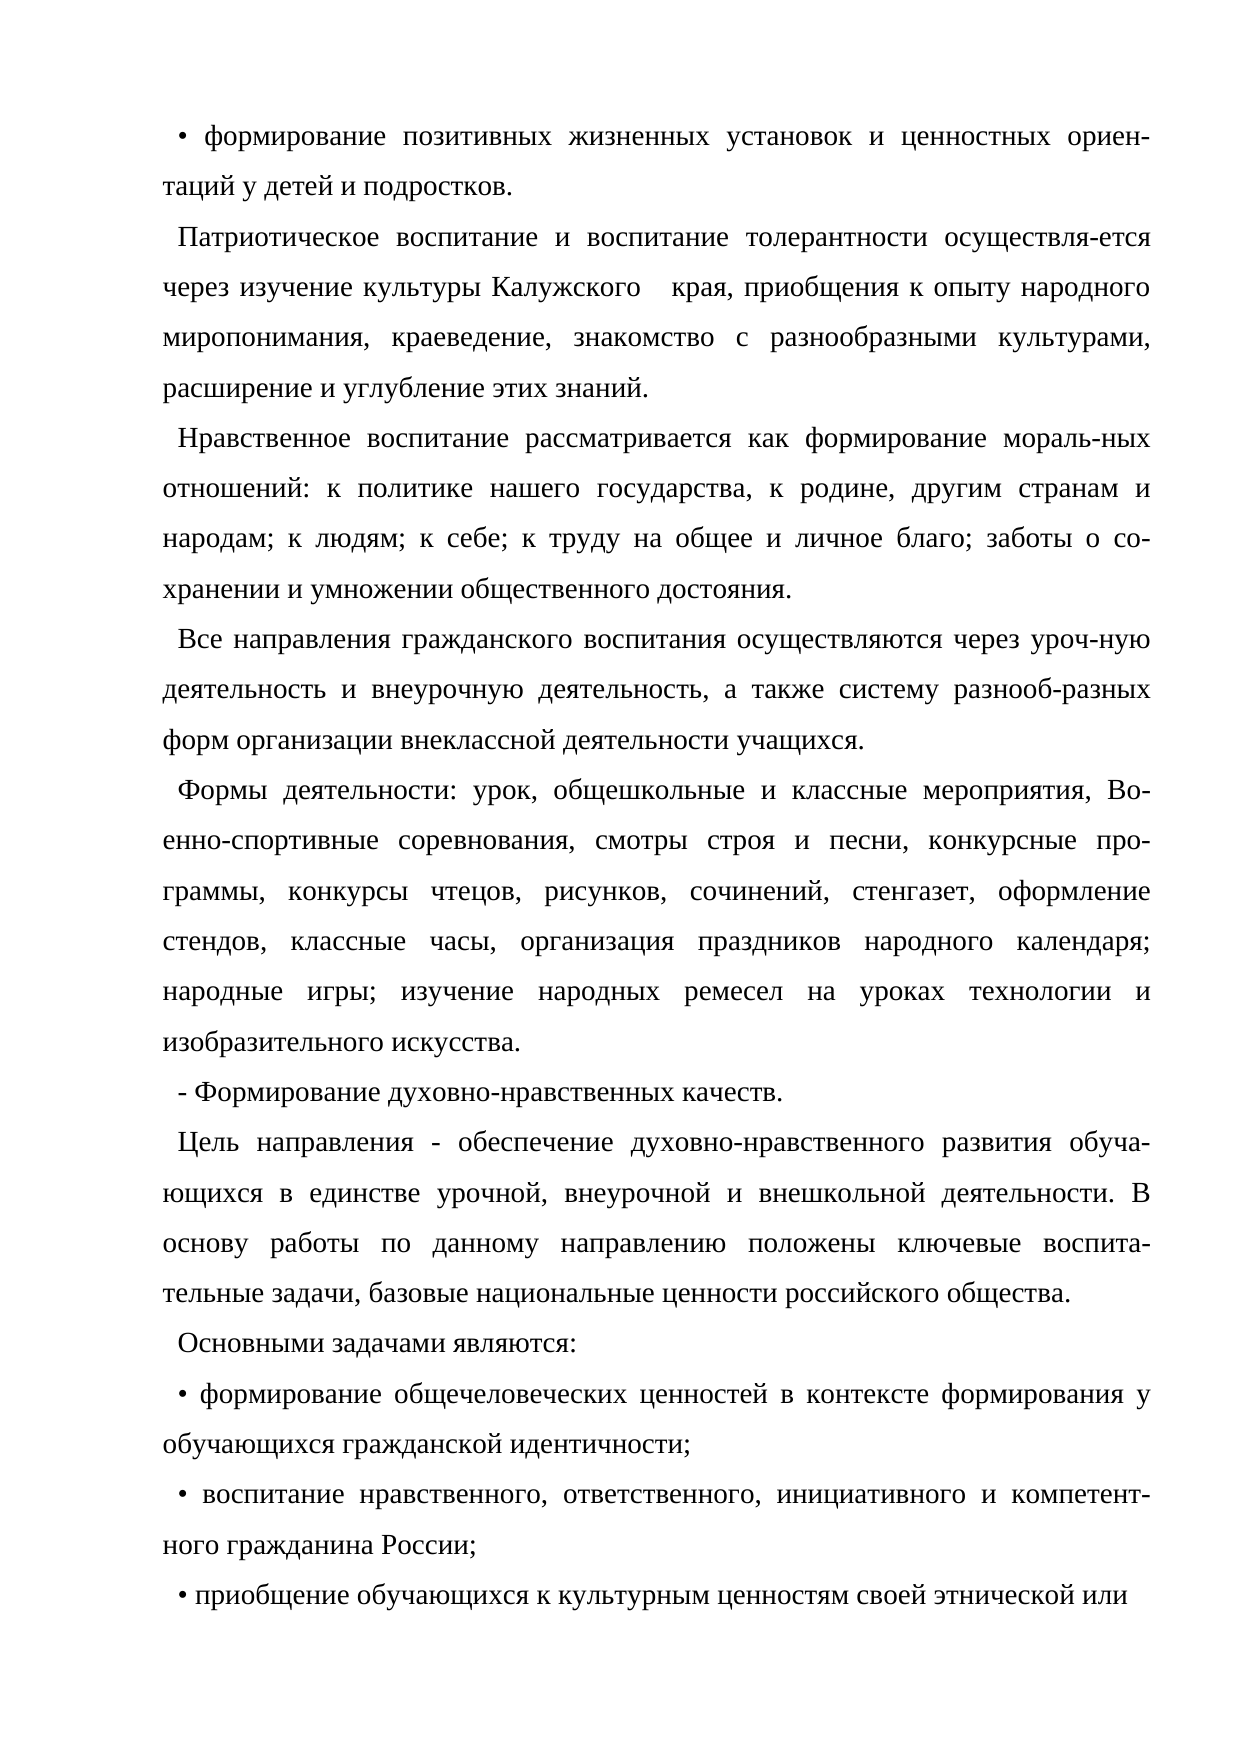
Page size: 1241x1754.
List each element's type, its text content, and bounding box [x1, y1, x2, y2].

text Цель направления - обеспечение духовно-нравственного развития обуча-ющихся в единстве урочной, внеурочной и внешкольной деятельности. В основу работы по данному направлению положены ключевые воспита-тельные задачи, базовые национальные ценности российского общества. [162, 1124, 1152, 1309]
text Основными задачами являются: [162, 1326, 1152, 1359]
text • воспитание нравственного, ответственного, инициативного и компетент-ного гражданина России; [162, 1477, 1152, 1560]
text - Формирование духовно-нравственных качеств. [162, 1074, 1152, 1108]
text Формы деятельности: урок, общешкольные и классные мероприятия, Во-енно-спортивные соревнования, смотры строя и песни, конкурсные про-граммы, конкурсы чтецов, рисунков, сочинений, стенгазет, оформление стендов, классные часы, организация праздников народного календаря; народные игры; изучение народных ремесел на уроках технологии и изобразительного искусства. [162, 772, 1152, 1057]
text Нравственное воспитание рассматривается как формирование мораль-ных отношений: к политике нашего государства, к родине, другим странам и народам; к людям; к себе; к труду на общее и личное благо; заботы о со-хранении и умножении общественного достояния. [162, 420, 1152, 604]
text Патриотическое воспитание и воспитание толерантности осуществля-ется через изучение культуры Калужского края, приобщения к опыту народного миропонимания, краеведение, знакомство с разнообразными культурами, расширение и углубление этих знаний. [162, 219, 1152, 403]
text • формирование позитивных жизненных установок и ценностных ориен-таций у детей и подростков. [162, 118, 1152, 202]
text • приобщение обучающихся к культурным ценностям своей этнической или [162, 1577, 1152, 1611]
text Все направления гражданского воспитания осуществляются через уроч-ную деятельность и внеурочную деятельность, а также систему разнооб-разных форм организации внеклассной деятельности учащихся. [162, 621, 1152, 755]
text • формирование общечеловеческих ценностей в контексте формирования у обучающихся гражданской идентичности; [162, 1376, 1152, 1460]
